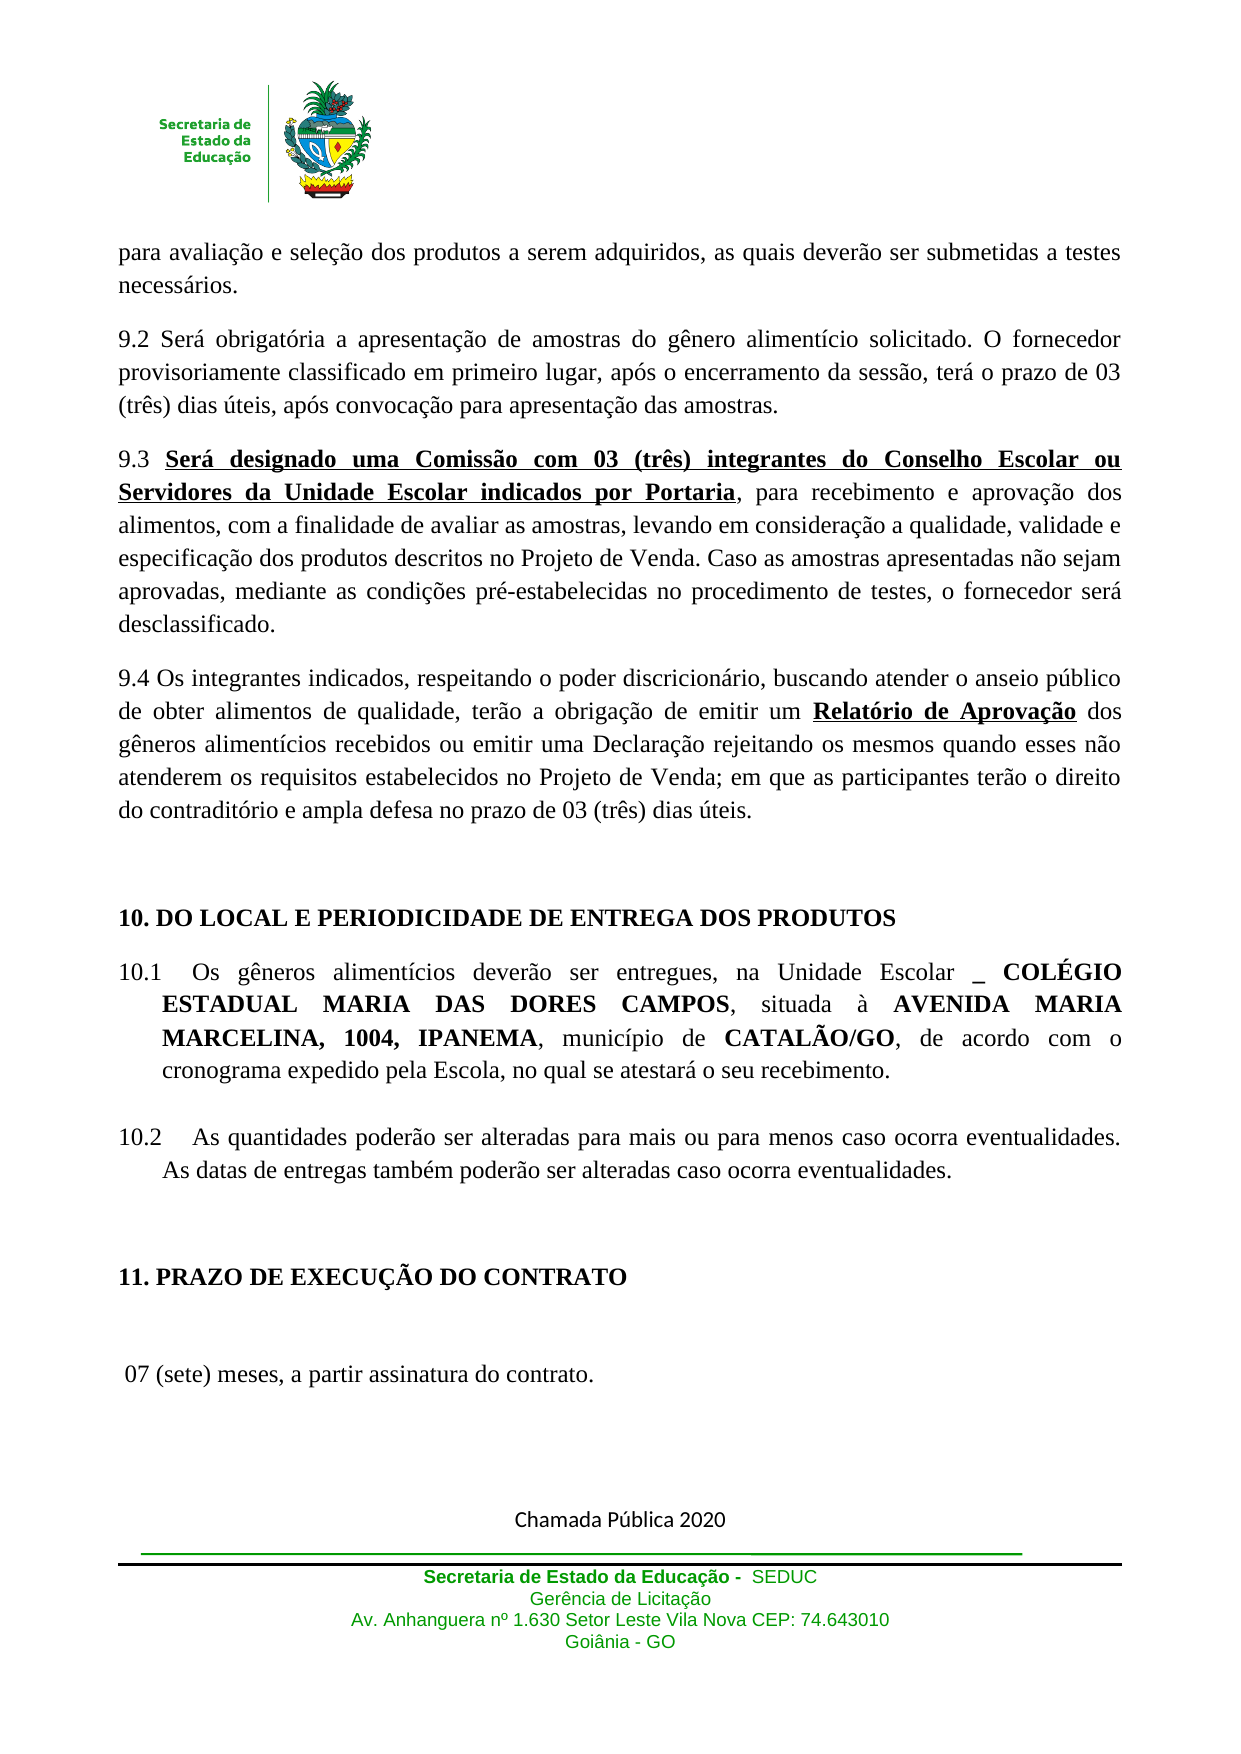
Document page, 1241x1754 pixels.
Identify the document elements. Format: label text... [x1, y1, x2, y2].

text 9.2 Será obrigatória a apresentação de amostras do gênero alimentício solicitado. O fornecedor provisoriamente classificado em primeiro lugar, após o encerramento da sessão, terá o prazo de 03 (três) dias úteis, após convocação para apresentação das amostras. [118, 324, 1122, 419]
text 07 (sete) meses, a partir assinatura do contrato. [118, 1359, 1122, 1388]
text 10. DO LOCAL E PERIODICIDADE DE ENTREGA DOS PRODUTOS [118, 903, 1118, 931]
text 9.3 Será designado uma Comissão com 03 (três) integrantes do Conselho Escolar ou Servidores da Unidade Escolar indicados por Portaria, para recebimento e aprovação dos alimentos, com a finalidade de avaliar as amostras, levando em consideração a qualidade, validade e especificação dos produtos descritos no Projeto de Venda. Caso as amostras apresentadas não sejam aprovadas, mediante as condições pré-estabelecidas no procedimento de testes, o fornecedor será desclassificado. [118, 444, 1122, 638]
text 9.4 Os integrantes indicados, respeitando o poder discricionário, buscando atender o anseio público de obter alimentos de qualidade, terão a obrigação de emitir um Relatório de Aprovação dos gêneros alimentícios recebidos ou emitir uma Declaração rejeitando os mesmos quando esses não atenderem os requisitos estabelecidos no Projeto de Venda; em que as participantes terão o direito do contraditório e ampla defesa no prazo de 03 (três) dias úteis. [118, 663, 1122, 824]
text 11. PRAZO DE EXECUÇÃO DO CONTRATO [118, 1262, 1122, 1291]
list As quantidades poderão ser alteradas para mais ou para menos caso ocorra eventualidades. As datas de entregas também poderão ser alteradas caso ocorra eventualidades. [118, 1122, 1122, 1183]
picture [118, 73, 412, 210]
list Os gêneros alimentícios deverão ser entregues, na Unidade Escolar _ COLÉGIO ESTADUAL MARIA DAS DORES CAMPOS, situada à AVENIDA MARIA MARCELINA, 1004, IPANEMA, município de CATALÃO/GO, de acordo com o cronograma expedido pela Escola, no qual se atestará o seu recebimento. [118, 957, 1122, 1084]
